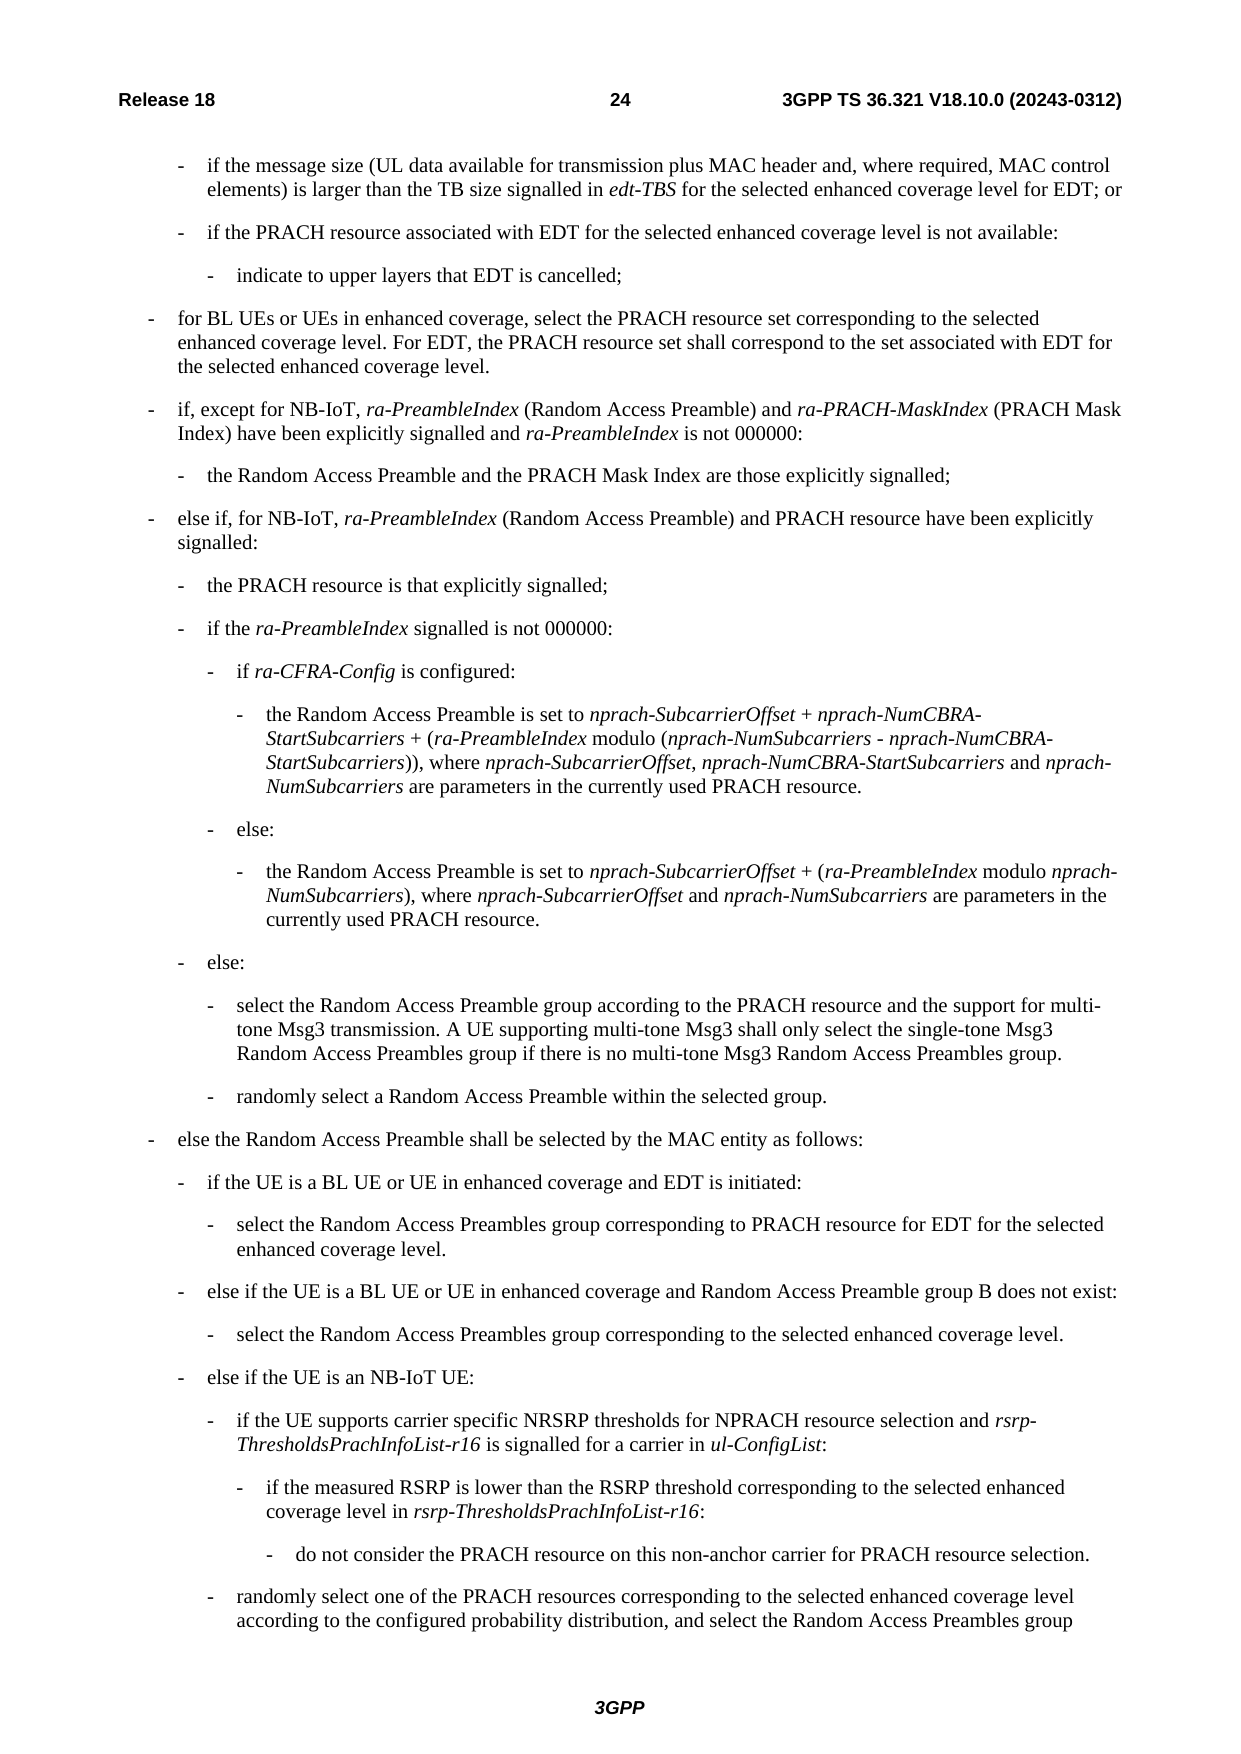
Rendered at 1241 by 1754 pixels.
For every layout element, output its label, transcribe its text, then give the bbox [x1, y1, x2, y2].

text - the PRACH resource is that explicitly signalled; [177, 573, 1122, 597]
text - else the Random Access Preamble shall be selected by the MAC entity as follows: [148, 1127, 1122, 1151]
text - if the UE is a BL UE or UE in enhanced coverage and EDT is initiated: [177, 1169, 1122, 1194]
text - if, except for NB-IoT, ra-PreambleIndex (Random Access Preamble) and ra-PRACH-MaskIndex (PRACH Mask Index) have been explicitly signalled and ra-PreambleIndex is not 000000: [148, 396, 1122, 444]
text - if the ra-PreambleIndex signalled is not 000000: [177, 616, 1122, 640]
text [207, 1584, 1122, 1632]
text - if the UE supports carrier specific NRSRP thresholds for NPRACH resource selection and rsrp-ThresholdsPrachInfoList-r16 is signalled for a carrier in ul-ConfigList: [207, 1408, 1122, 1456]
text - indicate to upper layers that EDT is cancelled; [207, 263, 1122, 287]
text - the Random Access Preamble and the PRACH Mask Index are those explicitly signalled; [177, 463, 1122, 487]
text - else if the UE is an NB-IoT UE: [177, 1365, 1122, 1389]
text - else if the UE is a BL UE or UE in enhanced coverage and Random Access Preamble group B does not exist: [177, 1279, 1122, 1303]
text - for BL UEs or UEs in enhanced coverage, select the PRACH resource set corresponding to the selected enhanced coverage level. For EDT, the PRACH resource set shall correspond to the set associated with EDT for the selected enhanced coverage level. [148, 306, 1122, 378]
text - if the PRACH resource associated with EDT for the selected enhanced coverage level is not available: [177, 220, 1122, 244]
text - if the measured RSRP is lower than the RSRP threshold corresponding to the selected enhanced coverage level in rsrp-ThresholdsPrachInfoList-r16: [236, 1474, 1122, 1523]
text - the Random Access Preamble is set to nprach-SubcarrierOffset + nprach-NumCBRA-StartSubcarriers + (ra-PreambleIndex modulo (nprach-NumSubcarriers - nprach-NumCBRA-StartSubcarriers)), where nprach-SubcarrierOffset, nprach-NumCBRA-StartSubcarriers and nprach-NumSubcarriers are parameters in the currently used PRACH resource. [236, 701, 1122, 798]
text - else if, for NB-IoT, ra-PreambleIndex (Random Access Preamble) and PRACH resource have been explicitly signalled: [148, 506, 1122, 554]
text - do not consider the PRACH resource on this non-anchor carrier for PRACH resource selection. [266, 1541, 1122, 1566]
text - select the Random Access Preambles group corresponding to the selected enhanced coverage level. [207, 1322, 1122, 1346]
text - select the Random Access Preamble group according to the PRACH resource and the support for multi-tone Msg3 transmission. A UE supporting multi-tone Msg3 shall only select the single-tone Msg3 Random Access Preambles group if there is no multi-tone Msg3 Random Access Preambles group. [207, 993, 1122, 1065]
text - else: [177, 950, 1122, 974]
text - if ra-CFRA-Config is configured: [207, 659, 1122, 683]
text - select the Random Access Preambles group corresponding to PRACH resource for EDT for the selected enhanced coverage level. [207, 1212, 1122, 1261]
text - if the message size (UL data available for transmission plus MAC header and, where required, MAC control elements) is larger than the TB size signalled in edt-TBS for the selected enhanced coverage level for EDT; or [177, 153, 1122, 201]
text - randomly select a Random Access Preamble within the selected group. [207, 1084, 1122, 1108]
text - else: [207, 816, 1122, 841]
text - the Random Access Preamble is set to nprach-SubcarrierOffset + (ra-PreambleIndex modulo nprach-NumSubcarriers), where nprach-SubcarrierOffset and nprach-NumSubcarriers are parameters in the currently used PRACH resource. [236, 859, 1122, 931]
